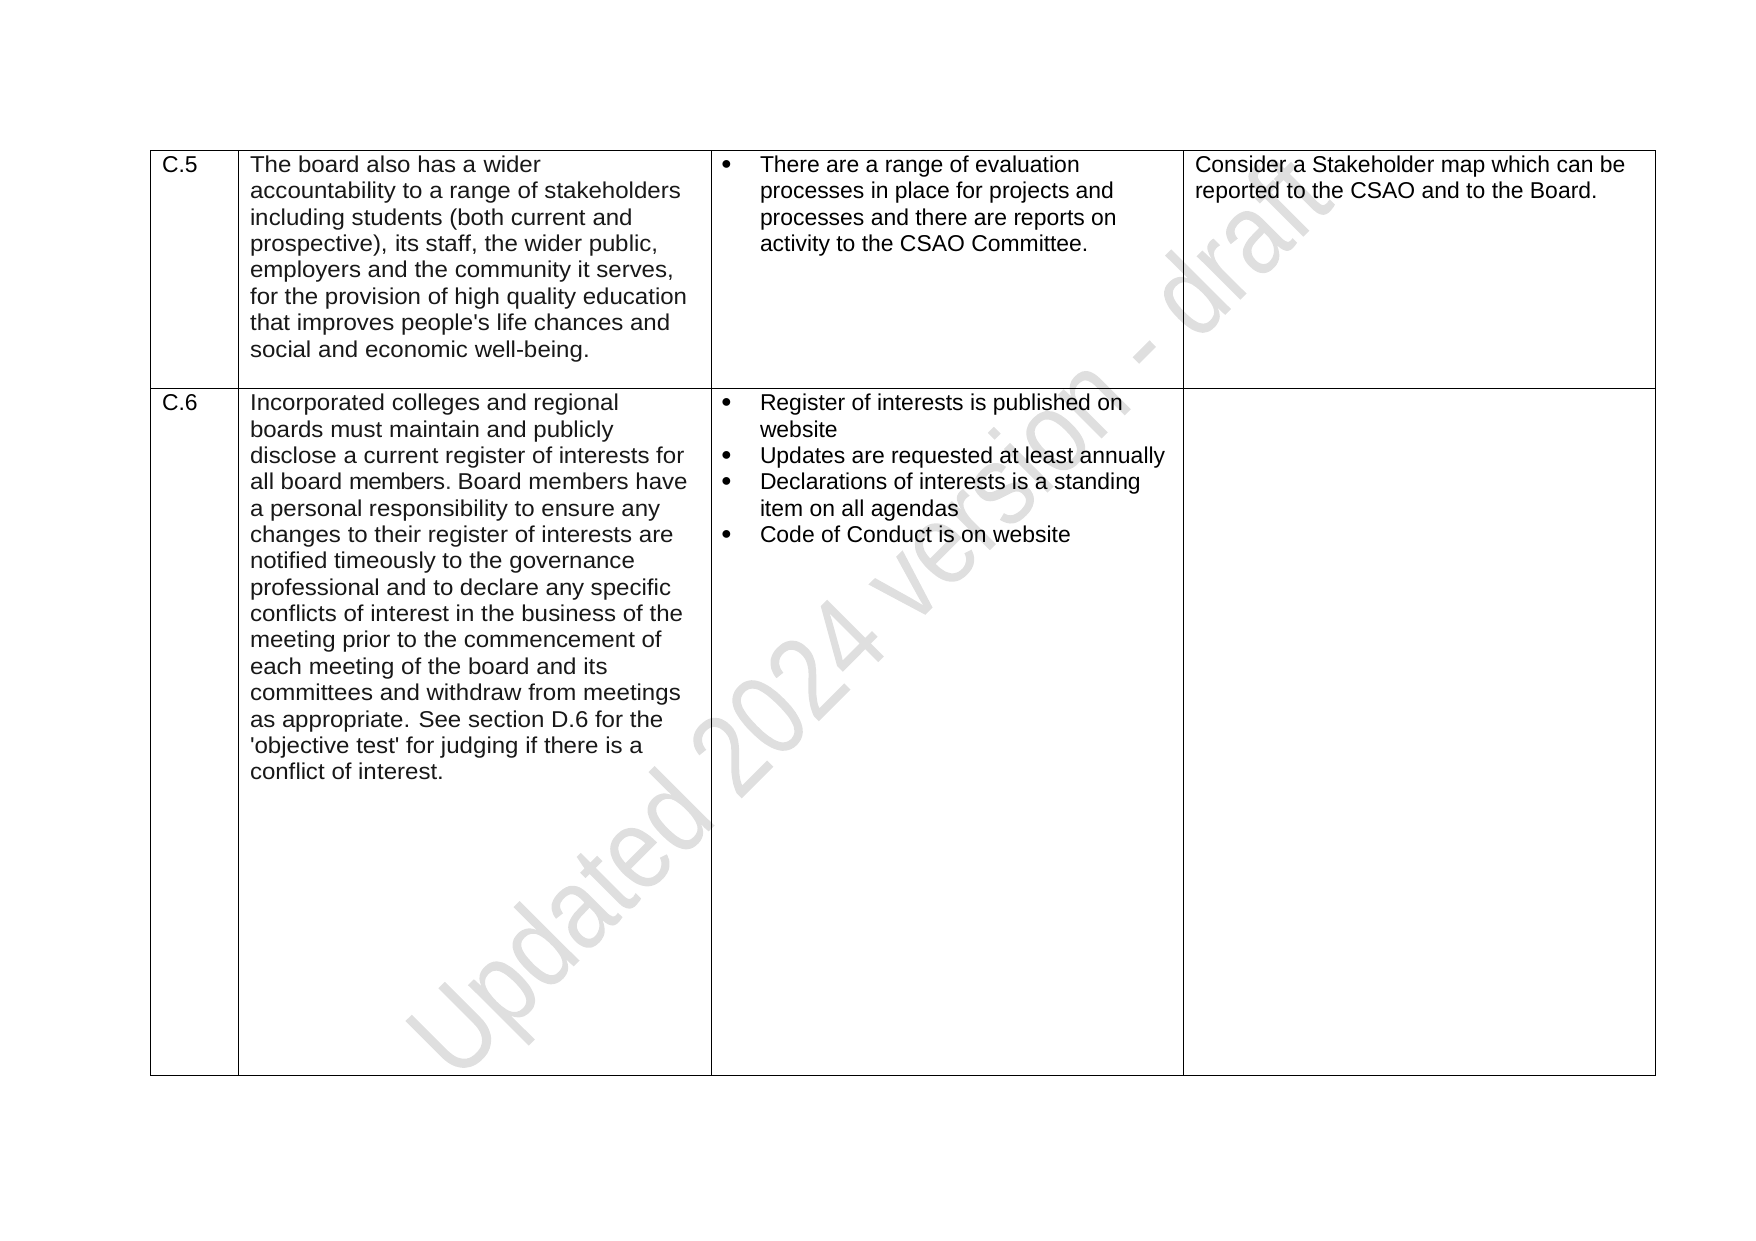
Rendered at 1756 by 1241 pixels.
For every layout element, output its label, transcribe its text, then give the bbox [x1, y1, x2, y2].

table_cell Register of interests is published on website Updates are requested at least annually Declarations of interests is a standing item on all agendas Code of Conduct is on website [712, 389, 1183, 1074]
table_cell Incorporated colleges and regional boards must maintain and publicly disclose a current register of interests for all board members. Board members have a personal responsibility to ensure any changes to their register of interests are notified timeously to the governance professional and to declare any specific conflicts of interest in the business of the meeting prior to the commencement of each meeting of the board and its committees and withdraw from meetings as appropriate. See section D.6 for the 'objective test' for judging if there is a conflict of interest. [239, 389, 711, 1074]
table_cell [1184, 389, 1655, 1074]
table_cell There are a range of evaluation processes in place for projects and processes and there are reports on activity to the CSAO Committee. [712, 151, 1183, 388]
table_cell The board also has a wider accountability to a range of stakeholders including students (both current and prospective), its staff, the wider public, employers and the community it serves, for the provision of high quality education that improves people's life chances and social and economic well-being. [239, 151, 711, 388]
table_cell C.6 [151, 389, 238, 1074]
table_cell Consider a Stakeholder map which can be reported to the CSAO and to the Board. [1184, 151, 1655, 388]
table_cell C.5 [151, 151, 238, 388]
